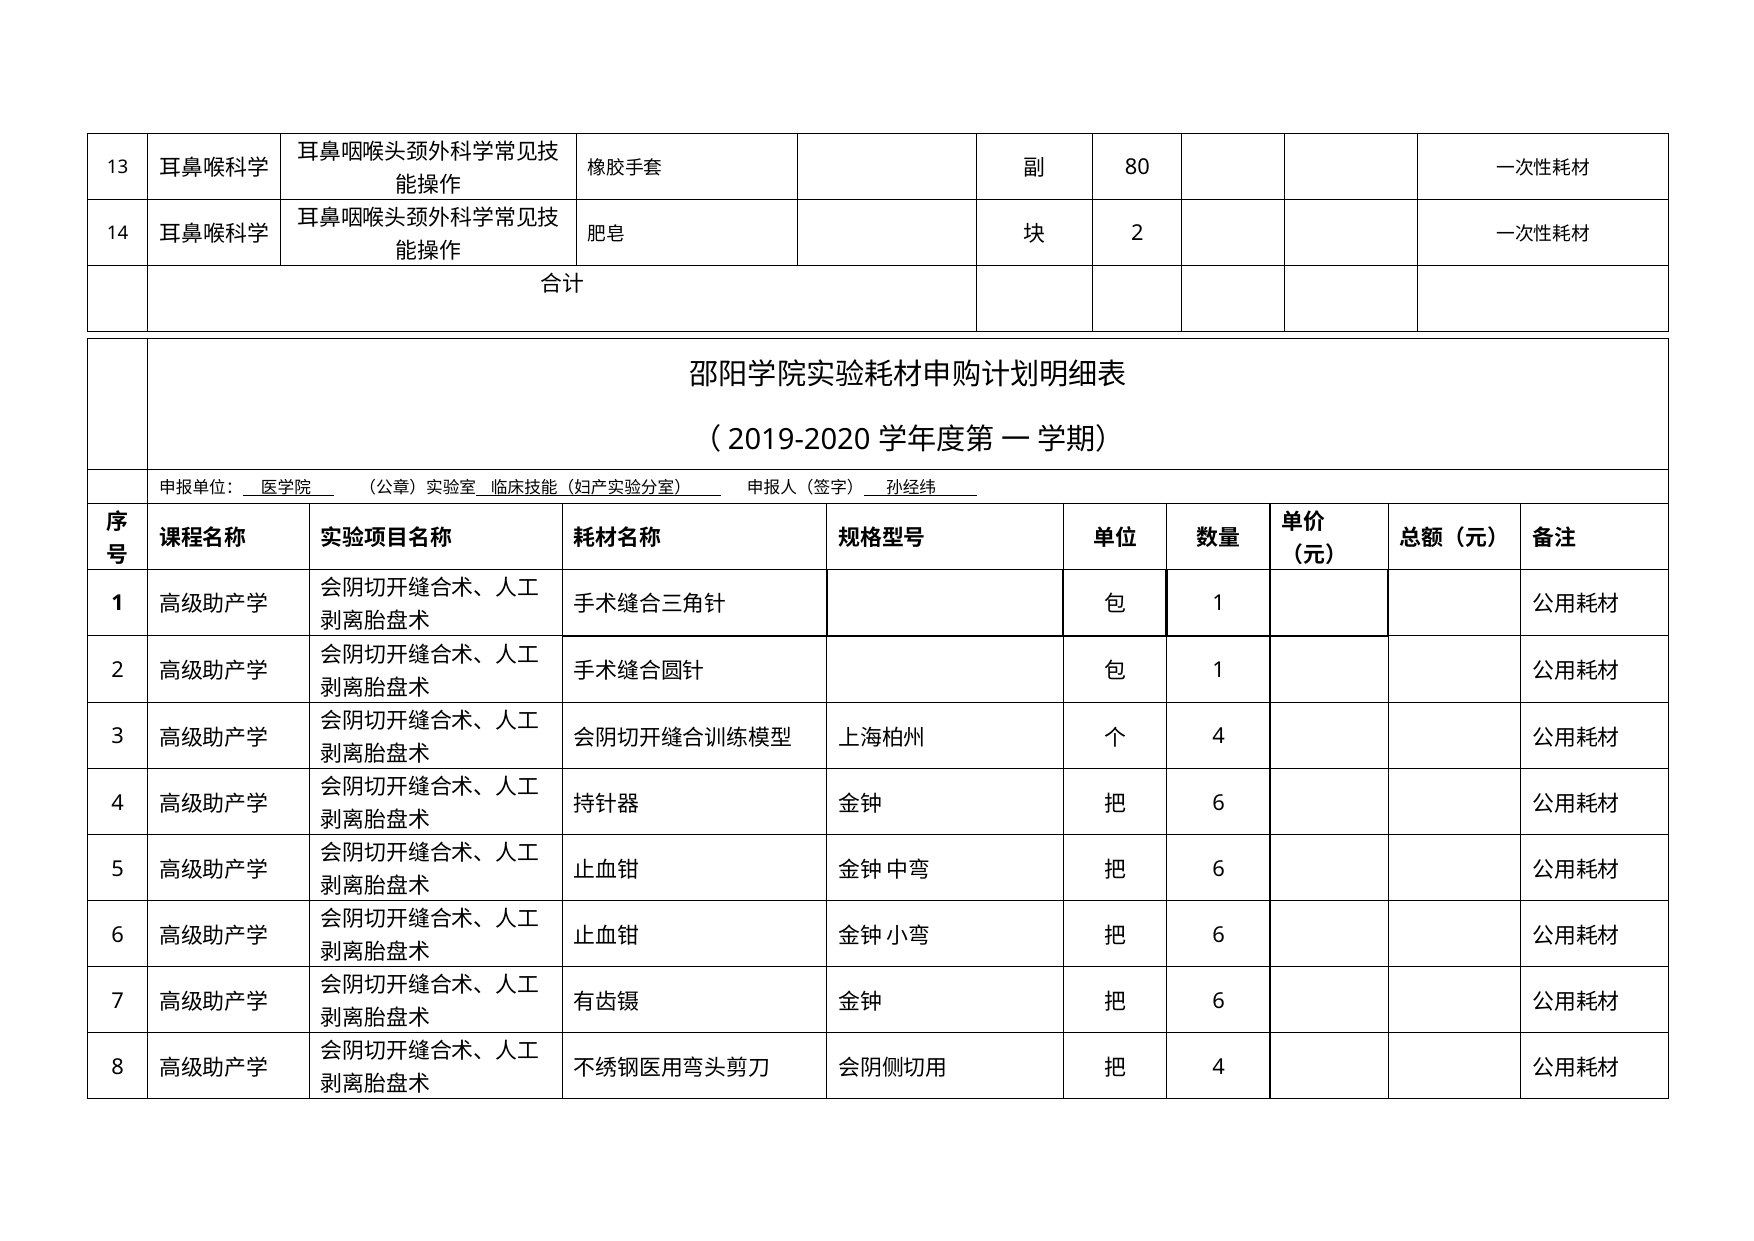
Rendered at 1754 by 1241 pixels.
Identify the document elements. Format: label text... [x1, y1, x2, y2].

table_cell [828, 570, 1062, 635]
table_cell 13 [88, 134, 147, 199]
table_cell [1182, 266, 1284, 331]
table_cell 会阴切开缝合术、人工剥离胎盘术 [310, 570, 562, 635]
table_cell 一次性耗材 [1418, 200, 1668, 265]
table_cell [1389, 901, 1520, 966]
table_cell [1285, 332, 1418, 338]
table_cell 个 [1064, 703, 1166, 768]
table_cell 一次性耗材 [1418, 134, 1668, 199]
table_cell [1271, 1033, 1388, 1098]
table_cell 止血钳 [563, 901, 826, 966]
table_cell 规格型号 [827, 504, 1063, 569]
table_cell [1389, 636, 1520, 702]
table_cell [827, 637, 1063, 702]
table_cell [1285, 134, 1417, 199]
table_cell [576, 332, 797, 338]
table_cell 高级助产学 [148, 769, 309, 834]
table_cell 把 [1064, 769, 1166, 834]
table_cell 申报单位： 医学院 （公章）实验室 临床技能（妇产实验分室） 申报人（签字） 孙经纬 [148, 470, 1668, 503]
table_cell [281, 332, 576, 338]
table_cell 高级助产学 [148, 967, 309, 1032]
table_cell [798, 200, 976, 265]
table_cell 止血钳 [563, 835, 826, 900]
table_cell 3 [88, 703, 147, 768]
table_cell [1271, 835, 1388, 900]
table_cell [1271, 769, 1388, 834]
table_cell 高级助产学 [148, 703, 309, 768]
table_cell 包 [1064, 637, 1166, 702]
table_cell 耗材名称 [563, 504, 826, 569]
table_cell 会阴切开缝合术、人工剥离胎盘术 [310, 835, 562, 900]
table_cell [798, 134, 976, 199]
table_cell 高级助产学 [148, 1033, 309, 1098]
table_cell 1 [1167, 637, 1269, 702]
table_cell 邵阳学院实验耗材申购计划明细表 （ 2019-2020 学年度第 一 学期） [148, 339, 1668, 469]
table_cell 1 [88, 570, 147, 635]
table_cell 80 [1093, 134, 1181, 199]
table_cell 6 [1167, 967, 1269, 1032]
table_cell [1182, 134, 1284, 199]
table_cell 高级助产学 [148, 636, 309, 702]
table_cell 8 [88, 1033, 147, 1098]
table_cell 4 [88, 769, 147, 834]
table_cell [1389, 769, 1520, 834]
table_cell 公用耗材 [1521, 835, 1668, 900]
table_cell 公用耗材 [1521, 570, 1668, 635]
table_cell [1418, 266, 1668, 331]
table_cell [88, 470, 147, 503]
table_cell 手术缝合圆针 [563, 637, 826, 702]
table_cell 高级助产学 [148, 901, 309, 966]
table_cell 单位 [1064, 504, 1166, 569]
table_cell 5 [88, 835, 147, 900]
table_cell 公用耗材 [1521, 1033, 1668, 1098]
table_cell 不绣钢医用弯头剪刀 [563, 1033, 826, 1098]
table_cell 7 [88, 967, 147, 1032]
table_cell [977, 266, 1092, 331]
table_cell 耳鼻喉科学 [148, 134, 280, 199]
table_cell [1389, 570, 1520, 635]
table_cell 4 [1167, 703, 1269, 768]
table_cell [1285, 266, 1417, 331]
table_cell 金钟 小弯 [827, 901, 1063, 966]
table_cell 耳鼻咽喉头颈外科学常见技能操作 [281, 200, 576, 265]
table_cell 把 [1064, 835, 1166, 900]
table_cell [1093, 332, 1181, 338]
table_cell 会阴切开缝合术、人工剥离胎盘术 [310, 967, 562, 1032]
table_cell 肥皂 [577, 200, 797, 265]
table_cell 会阴切开缝合术、人工剥离胎盘术 [310, 901, 562, 966]
table_cell [1285, 200, 1417, 265]
table_cell [1389, 703, 1520, 768]
table_cell [1271, 570, 1387, 635]
table_cell 6 [1167, 769, 1269, 834]
table_cell 把 [1064, 901, 1166, 966]
table_cell 数量 [1167, 504, 1269, 569]
table_cell [1271, 703, 1388, 768]
table_cell 上海柏州 [827, 703, 1063, 768]
table_cell 有齿镊 [563, 967, 826, 1032]
table_cell 金钟 [827, 769, 1063, 834]
table_cell 金钟 [827, 967, 1063, 1032]
table_cell [1389, 835, 1520, 900]
table_cell 6 [1167, 901, 1269, 966]
table_cell 副 [977, 134, 1092, 199]
table_cell 手术缝合三角针 [563, 570, 826, 635]
table_cell [1271, 637, 1388, 702]
table_cell 会阴切开缝合术、人工剥离胎盘术 [310, 769, 562, 834]
table_cell 单价（元） [1271, 504, 1388, 569]
table_cell [1389, 1033, 1520, 1098]
table_cell [797, 332, 976, 338]
table_cell 耳鼻喉科学 [148, 200, 280, 265]
table_cell 公用耗材 [1521, 636, 1668, 702]
table_cell 6 [1167, 835, 1269, 900]
table_cell [1271, 901, 1388, 966]
table_cell 高级助产学 [148, 570, 309, 635]
table_cell 把 [1064, 1033, 1166, 1098]
table_cell [88, 339, 147, 469]
table_cell 会阴切开缝合训练模型 [563, 703, 826, 768]
table_cell [87, 332, 148, 338]
table_cell 4 [1167, 1033, 1269, 1098]
table_cell 会阴切开缝合术、人工剥离胎盘术 [310, 636, 562, 702]
table_cell 公用耗材 [1521, 901, 1668, 966]
table_cell 实验项目名称 [310, 504, 562, 569]
table_cell 总额（元） [1389, 504, 1520, 569]
table_cell [1271, 967, 1388, 1032]
table_cell [148, 332, 281, 338]
table_cell 1 [1168, 570, 1269, 635]
table_cell 2 [88, 636, 147, 702]
table_cell [1181, 332, 1284, 338]
table_cell 公用耗材 [1521, 967, 1668, 1032]
table_cell 会阴切开缝合术、人工剥离胎盘术 [310, 703, 562, 768]
table_cell [1182, 200, 1284, 265]
table_cell [976, 332, 1093, 338]
table_cell 6 [88, 901, 147, 966]
table_cell 公用耗材 [1521, 703, 1668, 768]
table_cell [1389, 967, 1520, 1032]
table_cell 课程名称 [148, 504, 309, 569]
table_cell 会阴切开缝合术、人工剥离胎盘术 [310, 1033, 562, 1098]
table_cell 金钟 中弯 [827, 835, 1063, 900]
table_cell 备注 [1521, 504, 1668, 569]
table_cell 合计 [148, 266, 976, 331]
table_cell 公用耗材 [1521, 769, 1668, 834]
table_cell [88, 266, 147, 331]
table_cell 块 [977, 200, 1092, 265]
table_cell 包 [1064, 570, 1165, 635]
table_cell 高级助产学 [148, 835, 309, 900]
table_cell [1418, 332, 1669, 338]
table_cell [1093, 266, 1181, 331]
table_cell 把 [1064, 967, 1166, 1032]
table_cell 2 [1093, 200, 1181, 265]
table_cell 持针器 [563, 769, 826, 834]
table_cell 橡胶手套 [577, 134, 797, 199]
table_cell 14 [88, 200, 147, 265]
table_cell 耳鼻咽喉头颈外科学常见技能操作 [281, 134, 576, 199]
table_cell 会阴侧切用 [827, 1033, 1063, 1098]
table_cell 序号 [88, 504, 147, 569]
